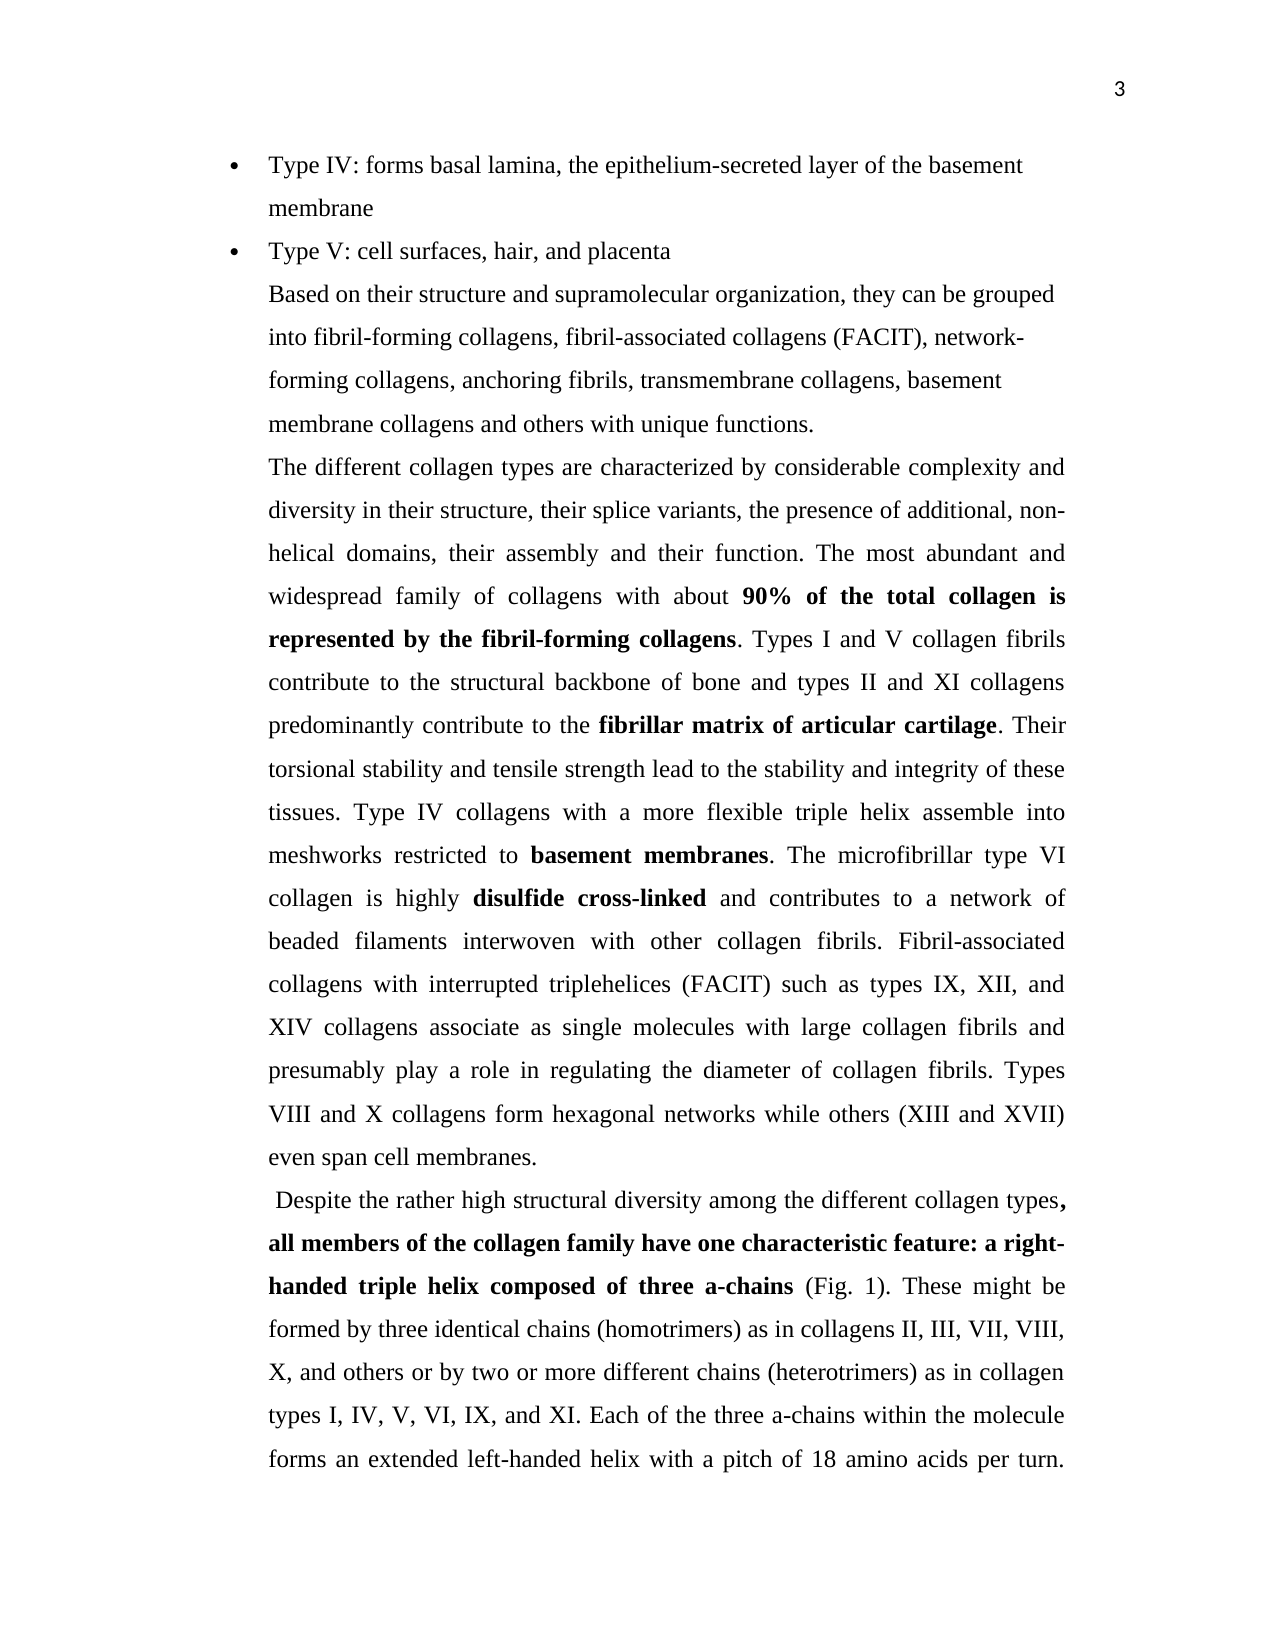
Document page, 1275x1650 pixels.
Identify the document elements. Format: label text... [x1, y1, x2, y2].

text The different collagen types are characterized by considerable complexity and diversity in their structure, their splice variants, the presence of additional, non-helical domains, their assembly and their function. The most abundant and widespread family of collagens with about 90% of the total collagen is represented by the fibril-forming collagens. Types I and V collagen fibrils contribute to the structural backbone of bone and types II and XI collagens predominantly contribute to the fibrillar matrix of articular cartilage. Their torsional stability and tensile strength lead to the stability and integrity of these tissues. Type IV collagens with a more flexible triple helix assemble into meshworks restricted to basement membranes. The microfibrillar type VI collagen is highly disulfide cross-linked and contributes to a network of beaded filaments interwoven with other collagen fibrils. Fibril-associated collagens with interrupted triplehelices (FACIT) such as types IX, XII, and XIV collagens associate as single molecules with large collagen fibrils and presumably play a role in regulating the diameter of collagen fibrils. Types VIII and X collagens form hexagonal networks while others (XIII and XVII) even span cell membranes. [268, 452, 1066, 1171]
list Type V: cell surfaces, hair, and placenta [231, 236, 1066, 265]
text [268, 1185, 1066, 1472]
text Based on their structure and supramolecular organization, they can be grouped into fibril-forming collagens, fibril-associated collagens (FACIT), network-forming collagens, anchoring fibrils, transmembrane collagens, basement membrane collagens and others with unique functions. [268, 279, 1066, 437]
list Type IV: forms basal lamina, the epithelium-secreted layer of the basement membrane [231, 150, 1066, 222]
